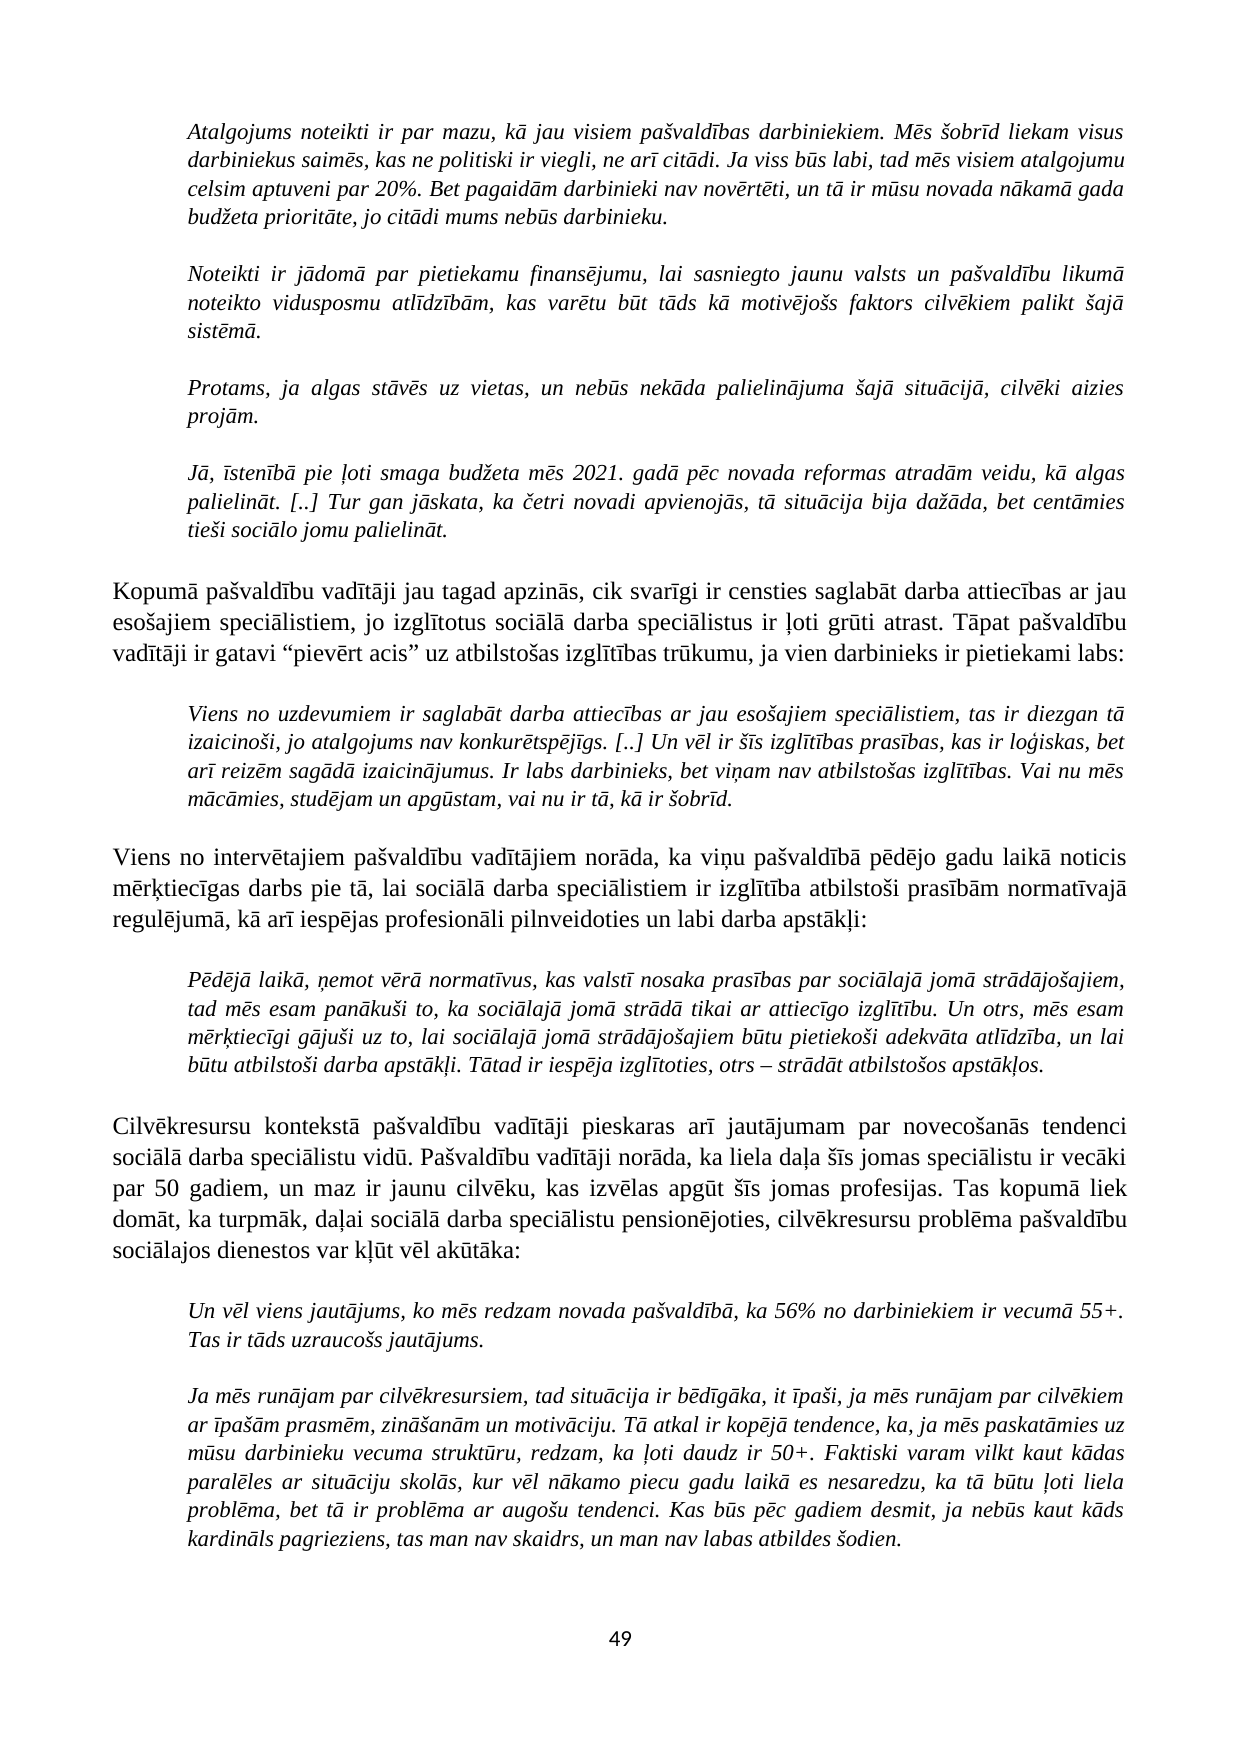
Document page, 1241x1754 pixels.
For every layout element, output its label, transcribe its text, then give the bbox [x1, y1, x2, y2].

text Viens no intervētajiem pašvaldību vadītājiem norāda, ka viņu pašvaldībā pēdējo gadu laikā noticis mērķtiecīgas darbs pie tā, lai sociālā darba speciālistiem ir izglītība atbilstoši prasībām normatīvajā regulējumā, kā arī iespējas profesionāli pilnveidoties un labi darba apstākļi: [112, 842, 1128, 933]
text Atalgojums noteikti ir par mazu, kā jau visiem pašvaldības darbiniekiem. Mēs šobrīd liekam visus darbiniekus saimēs, kas ne politiski ir viegli, ne arī citādi. Ja viss būs labi, tad mēs visiem atalgojumu celsim aptuveni par 20%. Bet pagaidām darbinieki nav novērtēti, un tā ir mūsu novada nākamā gada budžeta prioritāte, jo citādi mums nebūs darbinieku. [187, 118, 1128, 230]
text Noteikti ir jādomā par pietiekamu finansējumu, lai sasniegto jaunu valsts un pašvaldību likumā noteikto vidusposmu atlīdzībām, kas varētu būt tāds kā motivējošs faktors cilvēkiem palikt šajā sistēmā. [187, 260, 1128, 343]
text Protams, ja algas stāvēs uz vietas, un nebūs nekāda palielinājuma šajā situācijā, cilvēki aizies projām. [187, 374, 1128, 429]
text Un vēl viens jautājums, ko mēs redzam novada pašvaldībā, ka 56% no darbiniekiem ir vecumā 55+. Tas ir tāds uzraucošs jautājums. [187, 1297, 1128, 1352]
text Viens no uzdevumiem ir saglabāt darba attiecības ar jau esošajiem speciālistiem, tas ir diezgan tā izaicinoši, jo atalgojums nav konkurētspējīgs. [..] Un vēl ir šīs izglītības prasības, kas ir loģiskas, bet arī reizēm sagādā izaicinājumus. Ir labs darbinieks, bet viņam nav atbilstošas izglītības. Vai nu mēs mācāmies, studējam un apgūstam, vai nu ir tā, kā ir šobrīd. [187, 700, 1128, 812]
text Jā, īstenībā pie ļoti smaga budžeta mēs 2021. gadā pēc novada reformas atradām veidu, kā algas palielināt. [..] Tur gan jāskata, ka četri novadi apvienojās, tā situācija bija dažāda, bet centāmies tieši sociālo jomu palielināt. [187, 459, 1128, 543]
text Ja mēs runājam par cilvēkresursiem, tad situācija ir bēdīgāka, it īpaši, ja mēs runājam par cilvēkiem ar īpašām prasmēm, zināšanām un motivāciju. Tā atkal ir kopējā tendence, ka, ja mēs paskatāmies uz mūsu darbinieku vecuma struktūru, redzam, ka ļoti daudz ir 50+. Faktiski varam vilkt kaut kādas paralēles ar situāciju skolās, kur vēl nākamo piecu gadu laikā es nesaredzu, ka tā būtu ļoti liela problēma, bet tā ir problēma ar augošu tendenci. Kas būs pēc gadiem desmit, ja nebūs kaut kāds kardināls pagrieziens, tas man nav skaidrs, un man nav labas atbildes šodien. [187, 1383, 1128, 1551]
text Kopumā pašvaldību vadītāji jau tagad apzinās, cik svarīgi ir censties saglabāt darba attiecības ar jau esošajiem speciālistiem, jo izglītotus sociālā darba speciālistus ir ļoti grūti atrast. Tāpat pašvaldību vadītāji ir gatavi “pievērt acis” uz atbilstošas izglītības trūkumu, ja vien darbinieks ir pietiekami labs: [112, 576, 1128, 667]
text Pēdējā laikā, ņemot vērā normatīvus, kas valstī nosaka prasības par sociālajā jomā strādājošajiem, tad mēs esam panākuši to, ka sociālajā jomā strādā tikai ar attiecīgo izglītību. Un otrs, mēs esam mērķtiecīgi gājuši uz to, lai sociālajā jomā strādājošajiem būtu pietiekoši adekvāta atlīdzība, un lai būtu atbilstoši darba apstākļi. Tātad ir iespēja izglītoties, otrs – strādāt atbilstošos apstākļos. [187, 966, 1128, 1078]
text Cilvēkresursu kontekstā pašvaldību vadītāji pieskaras arī jautājumam par novecošanās tendenci sociālā darba speciālistu vidū. Pašvaldību vadītāji norāda, ka liela daļa šīs jomas speciālistu ir vecāki par 50 gadiem, un maz ir jaunu cilvēku, kas izvēlas apgūt šīs jomas profesijas. Tas kopumā liek domāt, ka turpmāk, daļai sociālā darba speciālistu pensionējoties, cilvēkresursu problēma pašvaldību sociālajos dienestos var kļūt vēl akūtāka: [112, 1111, 1128, 1264]
